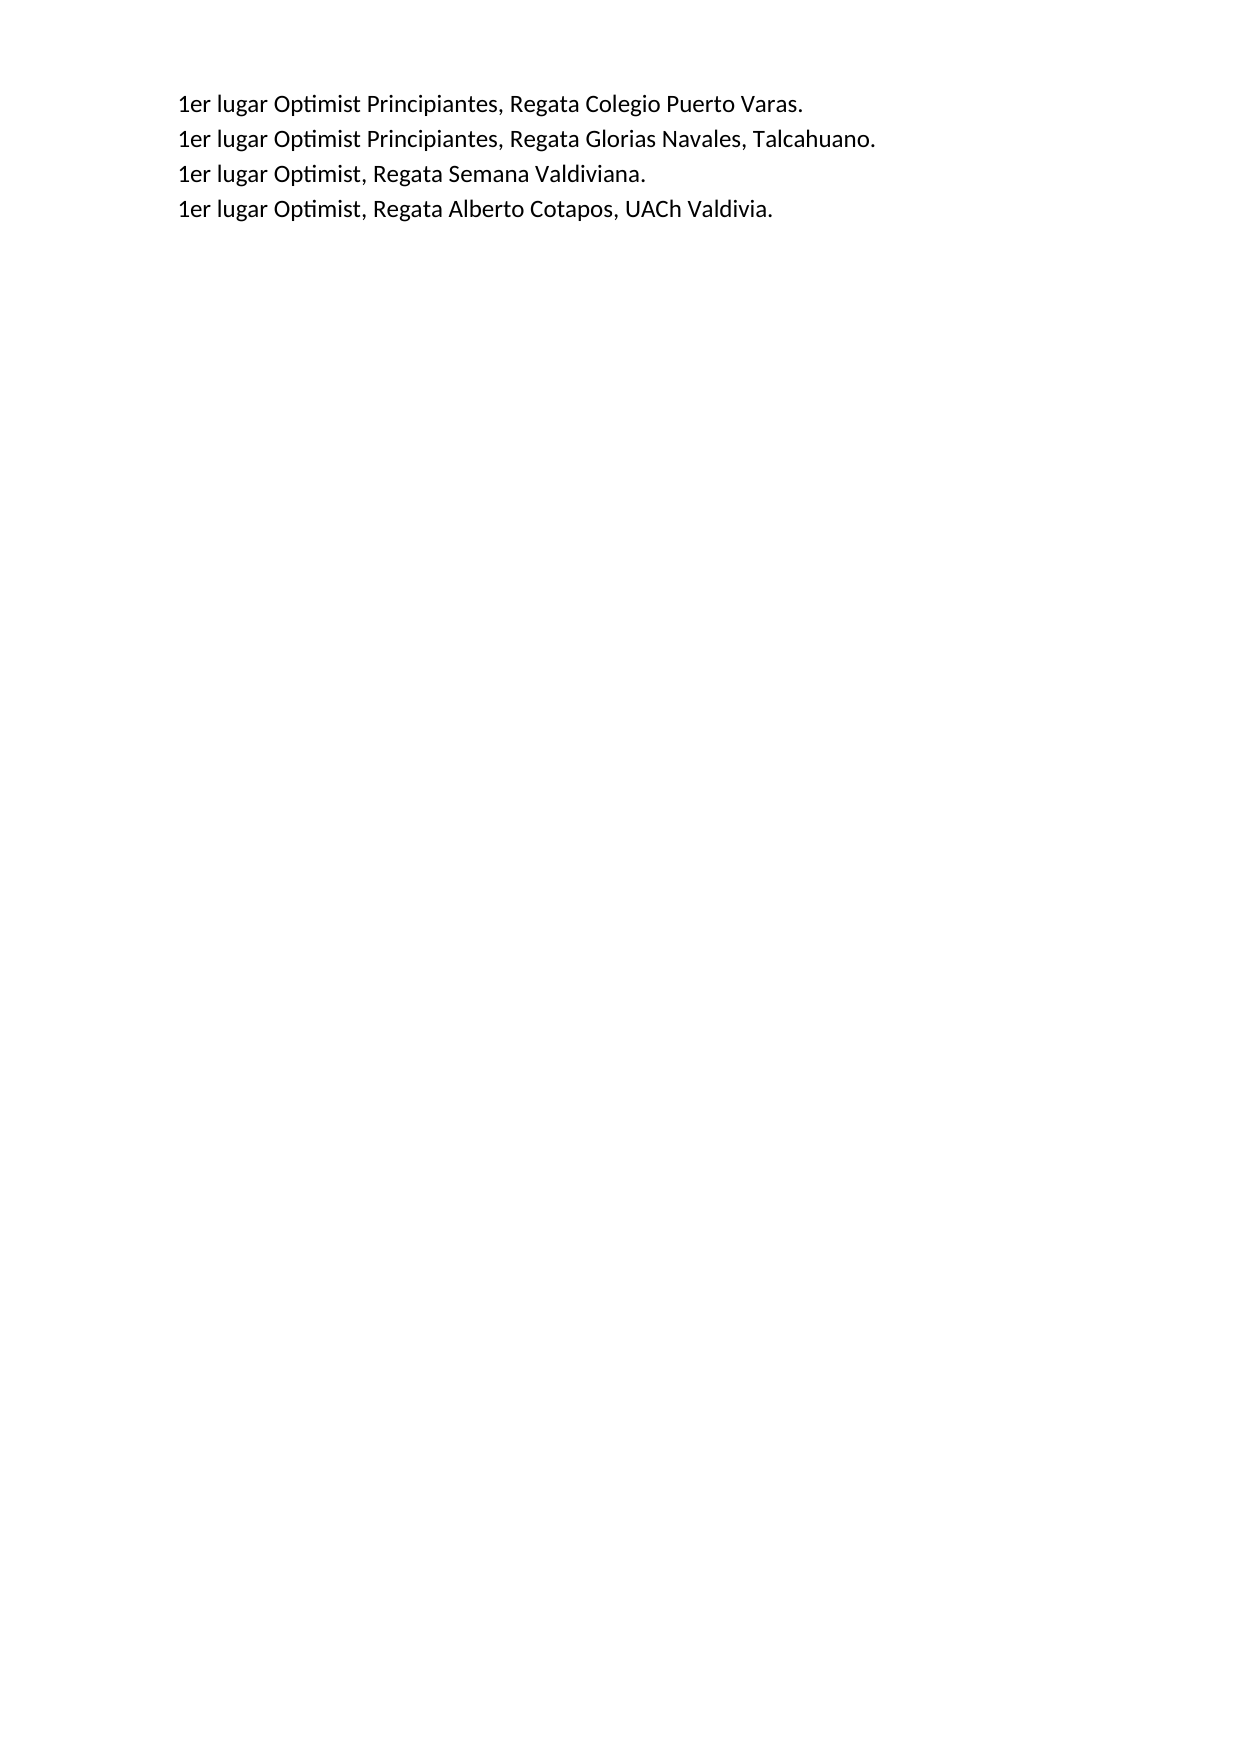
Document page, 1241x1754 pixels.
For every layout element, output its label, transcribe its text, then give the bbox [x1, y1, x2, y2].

text 1er lugar Optimist Principiantes, Regata Colegio Puerto Varas. [177, 89, 1063, 119]
text 1er lugar Optimist Principiantes, Regata Glorias Navales, Talcahuano. [177, 124, 1063, 154]
text 1er lugar Optimist, Regata Alberto Cotapos, UACh Valdivia. [177, 194, 1063, 224]
text 1er lugar Optimist, Regata Semana Valdiviana. [177, 159, 1063, 189]
